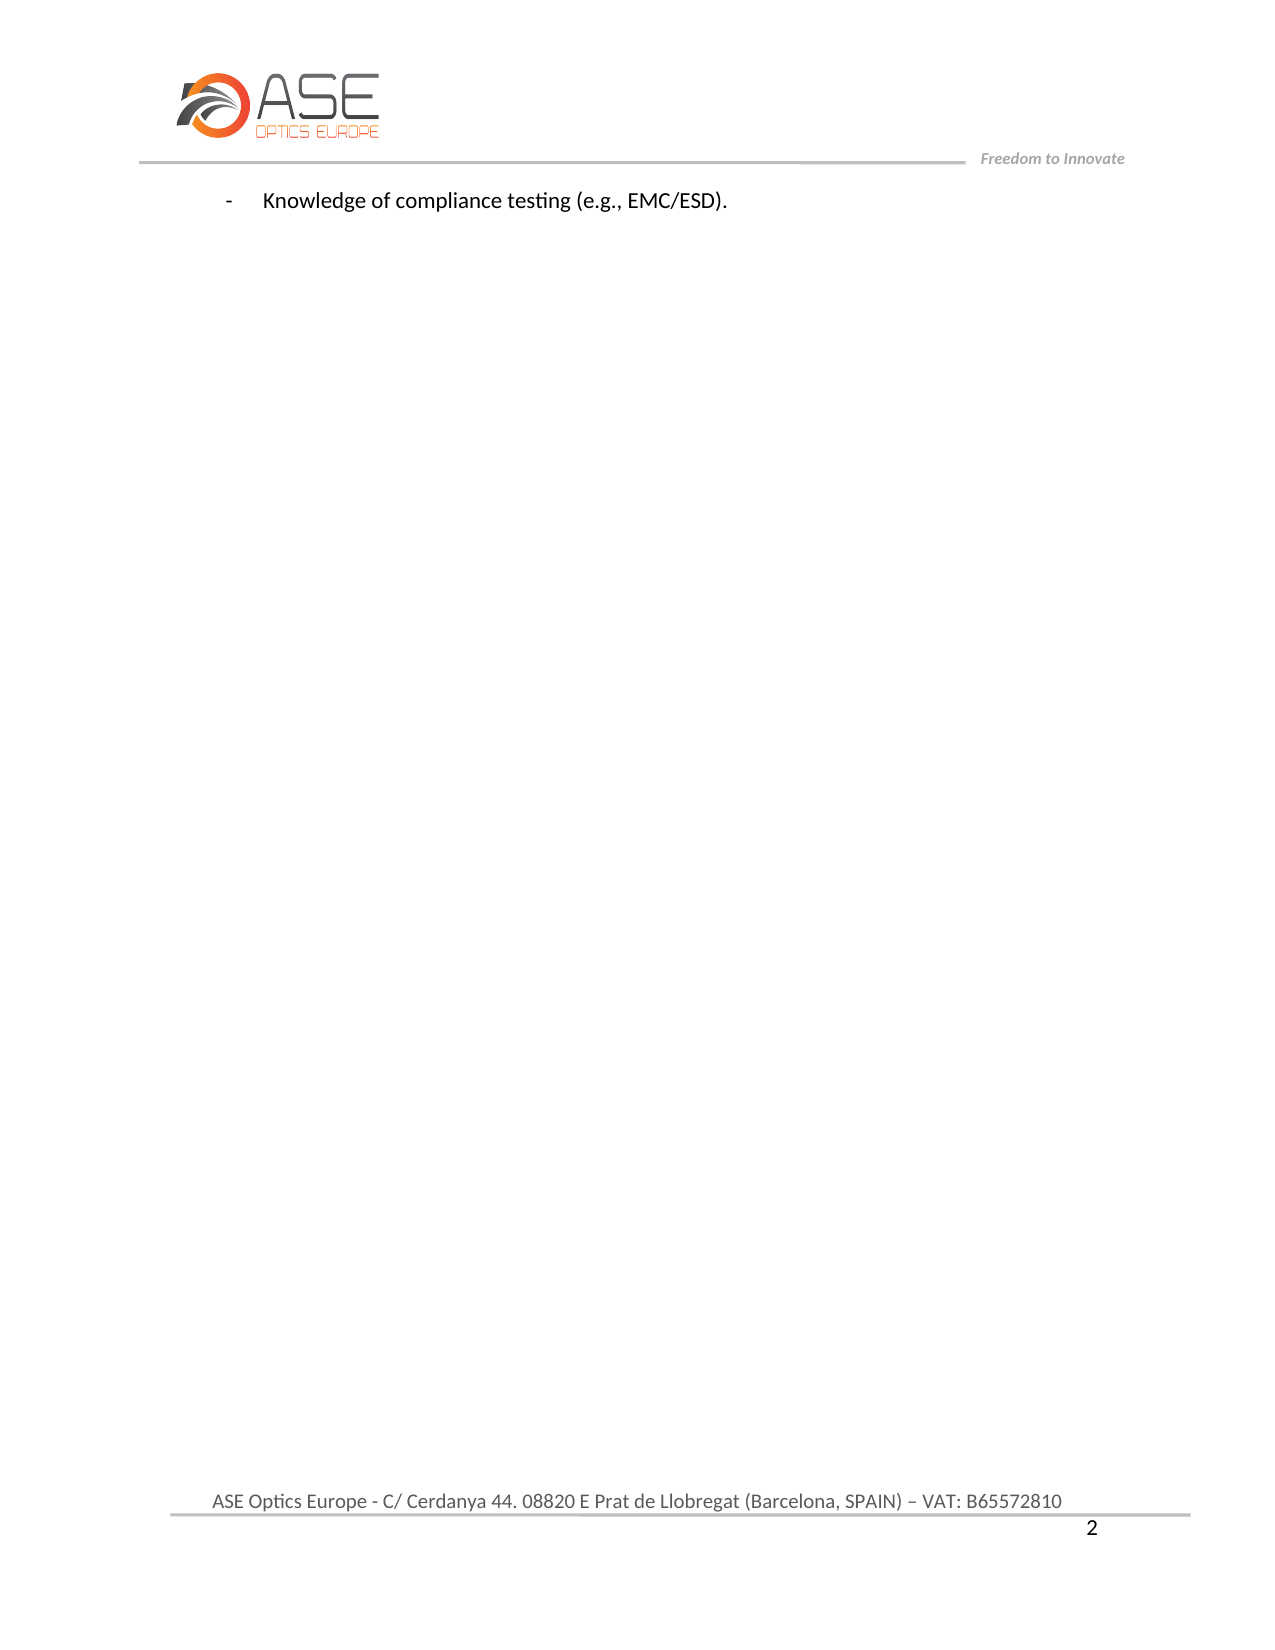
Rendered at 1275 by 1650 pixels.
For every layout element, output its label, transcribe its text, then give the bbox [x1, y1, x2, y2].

list Knowledge of compliance testing (e.g., EMC/ESD). [225, 186, 1098, 214]
picture [176, 73, 379, 138]
